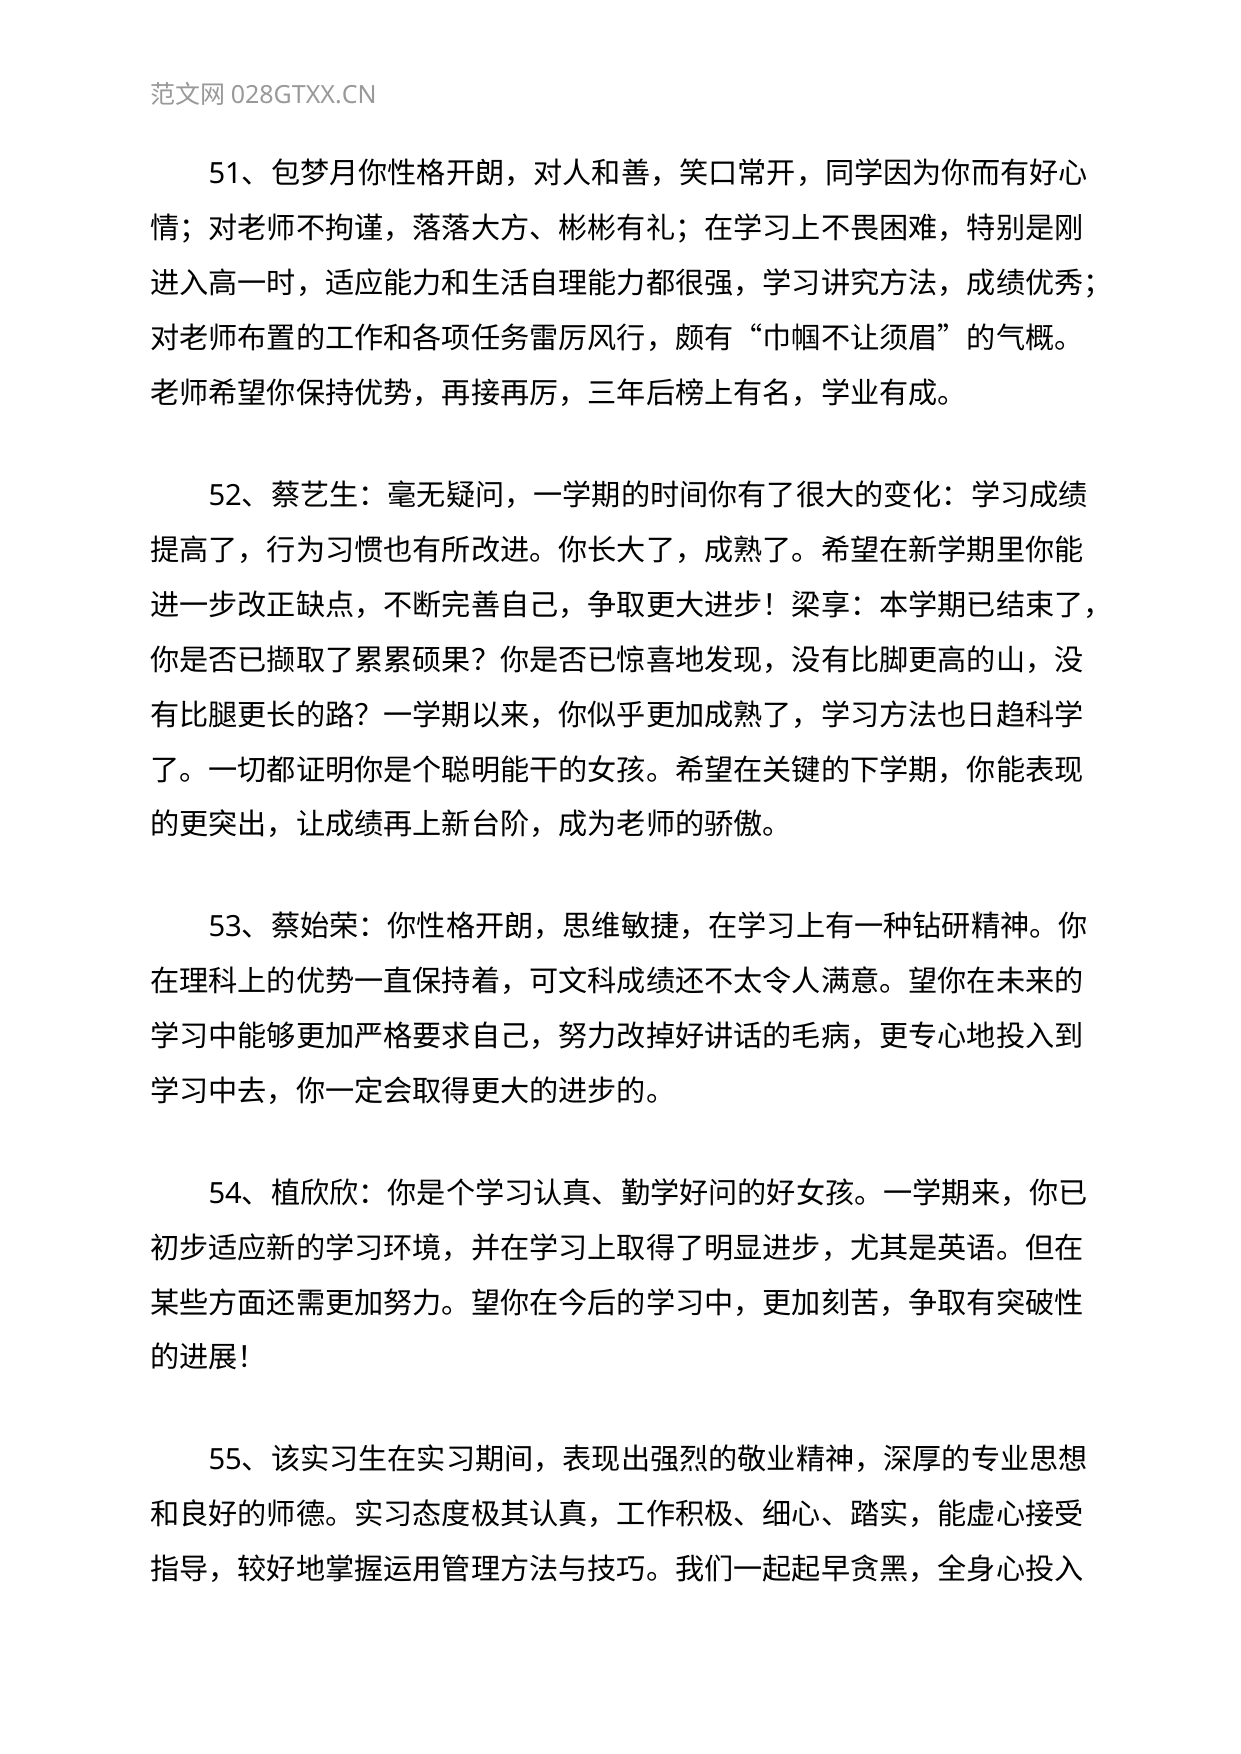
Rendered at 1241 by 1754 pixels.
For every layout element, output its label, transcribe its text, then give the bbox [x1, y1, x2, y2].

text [150, 1436, 1090, 1588]
text 53、蔡始荣：你性格开朗，思维敏捷，在学习上有一种钻研精神。你在理科上的优势一直保持着，可文科成绩还不太令人满意。望你在未来的学习中能够更加严格要求自己，努力改掉好讲话的毛病，更专心地投入到学习中去，你一定会取得更大的进步的。 [150, 903, 1090, 1110]
text 54、植欣欣：你是个学习认真、勤学好问的好女孩。一学期来，你已初步适应新的学习环境，并在学习上取得了明显进步，尤其是英语。但在某些方面还需更加努力。望你在今后的学习中，更加刻苦，争取有突破性的进展！ [150, 1169, 1090, 1376]
text 51、包梦月你性格开朗，对人和善，笑口常开，同学因为你而有好心情；对老师不拘谨，落落大方、彬彬有礼；在学习上不畏困难，特别是刚进入高一时，适应能力和生活自理能力都很强，学习讲究方法，成绩优秀；对老师布置的工作和各项任务雷厉风行，颇有“巾帼不让须眉”的气概。老师希望你保持优势，再接再厉，三年后榜上有名，学业有成。 [150, 150, 1090, 412]
text 52、蔡艺生：毫无疑问，一学期的时间你有了很大的变化：学习成绩提高了，行为习惯也有所改进。你长大了，成熟了。希望在新学期里你能进一步改正缺点，不断完善自己，争取更大进步！梁享：本学期已结束了，你是否已撷取了累累硕果？你是否已惊喜地发现，没有比脚更高的山，没有比腿更长的路？一学期以来，你似乎更加成熟了，学习方法也日趋科学了。一切都证明你是个聪明能干的女孩。希望在关键的下学期，你能表现的更突出，让成绩再上新台阶，成为老师的骄傲。 [150, 471, 1090, 843]
